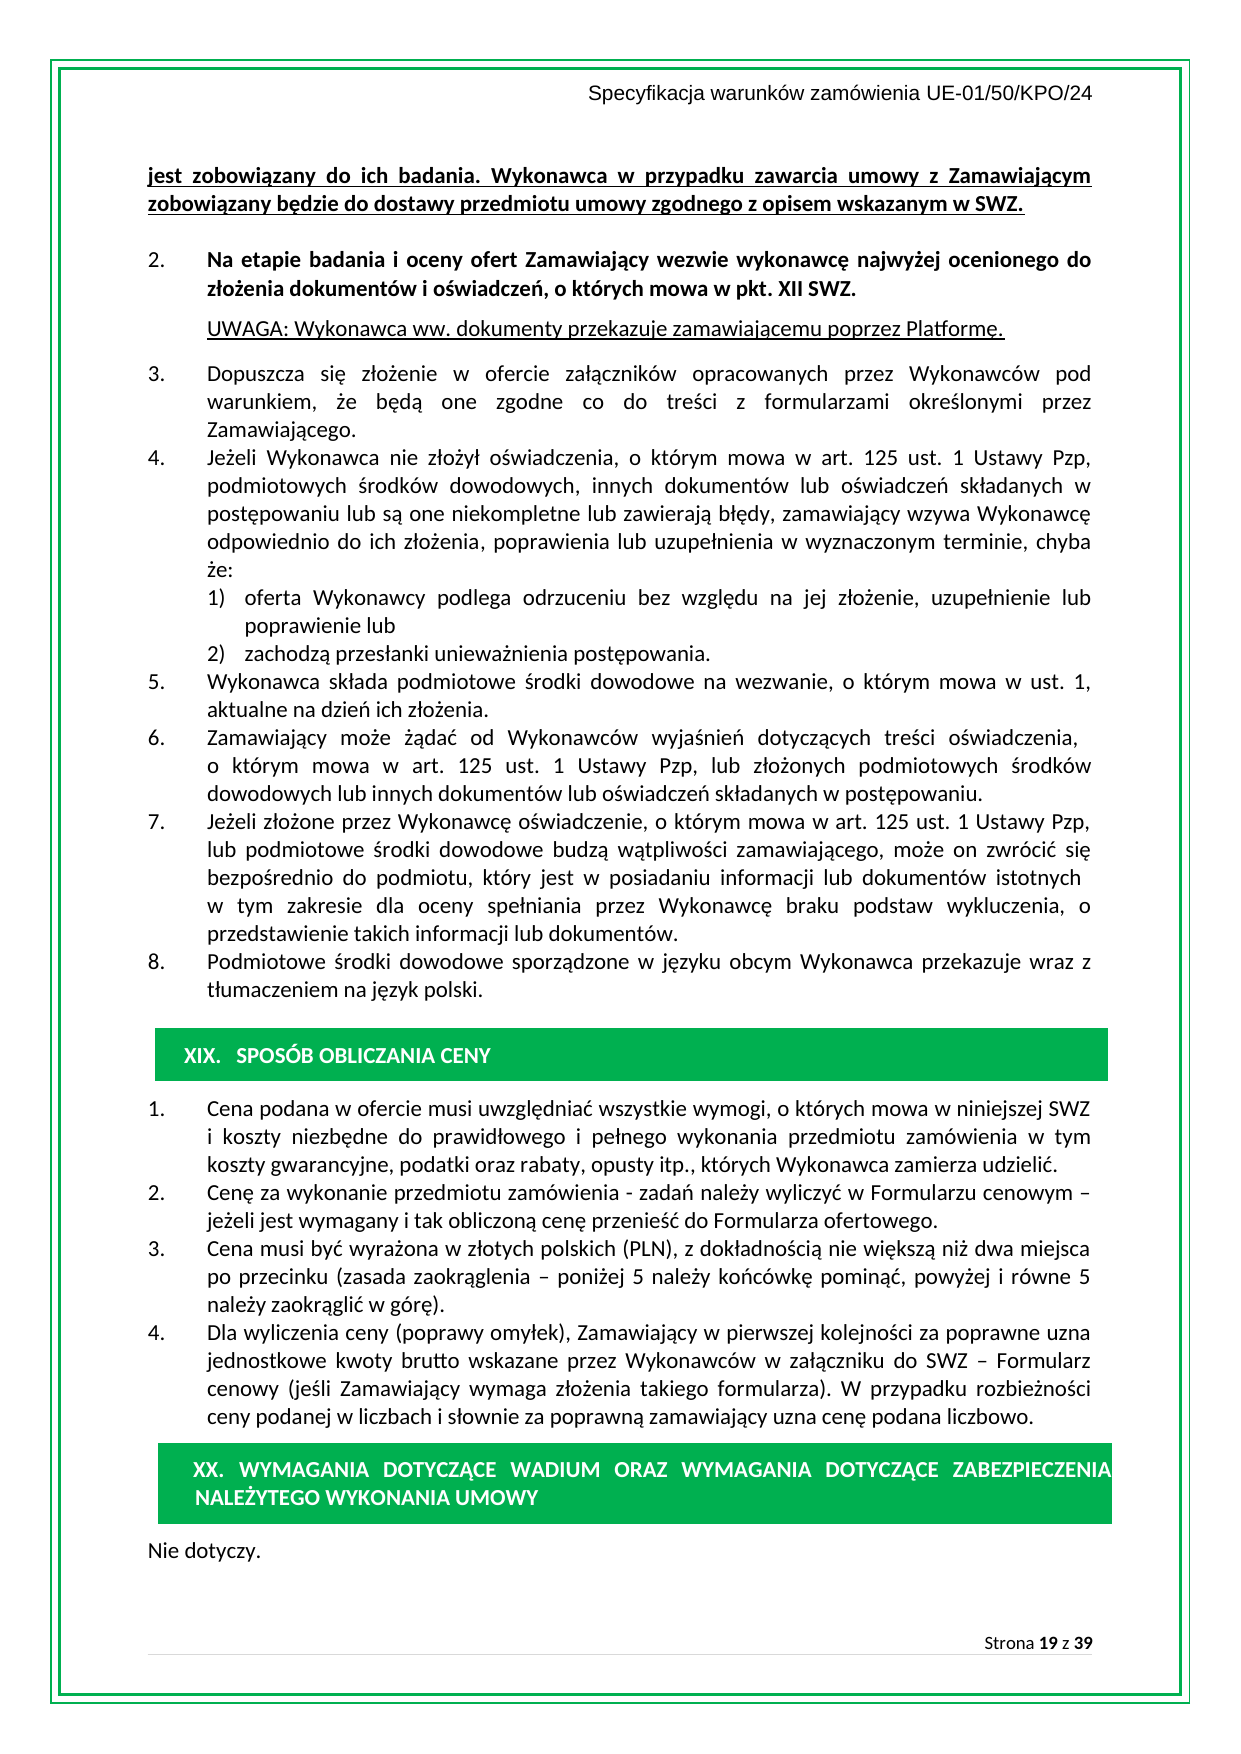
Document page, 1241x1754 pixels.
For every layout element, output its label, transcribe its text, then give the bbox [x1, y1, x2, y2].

text Nie dotyczy. [148, 1536, 1092, 1564]
list Cenę za wykonanie przedmiotu zamówienia - zadań należy wyliczyć w Formularzu cenowym – jeżeli jest wymagany i tak obliczoną cenę przenieść do Formularza ofertowego. [148, 1178, 1092, 1234]
list oferta Wykonawcy podlega odrzuceniu bez względu na jej złożenie, uzupełnienie lub poprawienie lub [207, 583, 1092, 639]
list Dopuszcza się złożenie w ofercie załączników opracowanych przez Wykonawców pod warunkiem, że będą one zgodne co do treści z formularzami określonymi przez Zamawiającego. [148, 359, 1092, 443]
table_header SPOSÓB OBLICZANIA CENY [155, 1028, 1108, 1081]
list zachodzą przesłanki unieważnienia postępowania. [207, 639, 1092, 667]
list Podmiotowe środki dowodowe sporządzone w języku obcym Wykonawca przekazuje wraz z tłumaczeniem na język polski. [148, 947, 1092, 1003]
table_header WYMAGANIA DOTYCZĄCE WADIUM ORAZ WYMAGANIA DOTYCZĄCE ZABEZPIECZENIA NALEŻYTEGO WYKONANIA UMOWY [158, 1443, 1112, 1524]
list Jeżeli Wykonawca nie złożył oświadczenia, o którym mowa w art. 125 ust. 1 Ustawy Pzp, podmiotowych środków dowodowych, innych dokumentów lub oświadczeń składanych w postępowaniu lub są one niekompletne lub zawierają błędy, zamawiający wzywa Wykonawcę odpowiednio do ich złożenia, poprawienia lub uzupełnienia w wyznaczonym terminie, chyba że: [148, 443, 1092, 583]
list Na etapie badania i oceny ofert Zamawiający wezwie wykonawcę najwyżej ocenionego do złożenia dokumentów i oświadczeń, o których mowa w pkt. XII SWZ. [148, 246, 1092, 302]
list Wykonawca składa podmiotowe środki dowodowe na wezwanie, o którym mowa w ust. 1, aktualne na dzień ich złożenia. [148, 667, 1092, 723]
text UWAGA: Wykonawca ww. dokumenty przekazuje zamawiającemu poprzez Platformę. [207, 314, 1092, 342]
list Cena musi być wyrażona w złotych polskich (PLN), z dokładnością nie większą niż dwa miejsca po przecinku (zasada zaokrąglenia – poniżej 5 należy końcówkę pominąć, powyżej i równe 5 należy zaokrąglić w górę). [148, 1234, 1092, 1318]
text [148, 162, 1092, 186]
list Jeżeli złożone przez Wykonawcę oświadczenie, o którym mowa w art. 125 ust. 1 Ustawy Pzp, lub podmiotowe środki dowodowe budzą wątpliwości zamawiającego, może on zwrócić się bezpośrednio do podmiotu, który jest w posiadaniu informacji lub dokumentów istotnych w tym zakresie dla oceny spełniania przez Wykonawcę braku podstaw wykluczenia, o przedstawienie takich informacji lub dokumentów. [148, 807, 1092, 947]
list Zamawiający może żądać od Wykonawców wyjaśnień dotyczących treści oświadczenia, o którym mowa w art. 125 ust. 1 Ustawy Pzp, lub złożonych podmiotowych środków dowodowych lub innych dokumentów lub oświadczeń składanych w postępowaniu. [148, 723, 1092, 807]
list Dla wyliczenia ceny (poprawy omyłek), Zamawiający w pierwszej kolejności za poprawne uzna jednostkowe kwoty brutto wskazane przez Wykonawców w załączniku do SWZ – Formularz cenowy (jeśli Zamawiający wymaga złożenia takiego formularza). W przypadku rozbieżności ceny podanej w liczbach i słownie za poprawną zamawiający uzna cenę podana liczbowo. [148, 1318, 1092, 1430]
list Cena podana w ofercie musi uwzględniać wszystkie wymogi, o których mowa w niniejszej SWZ i koszty niezbędne do prawidłowego i pełnego wykonania przedmiotu zamówienia w tym koszty gwarancyjne, podatki oraz rabaty, opusty itp., których Wykonawca zamierza udzielić. [148, 1094, 1092, 1178]
